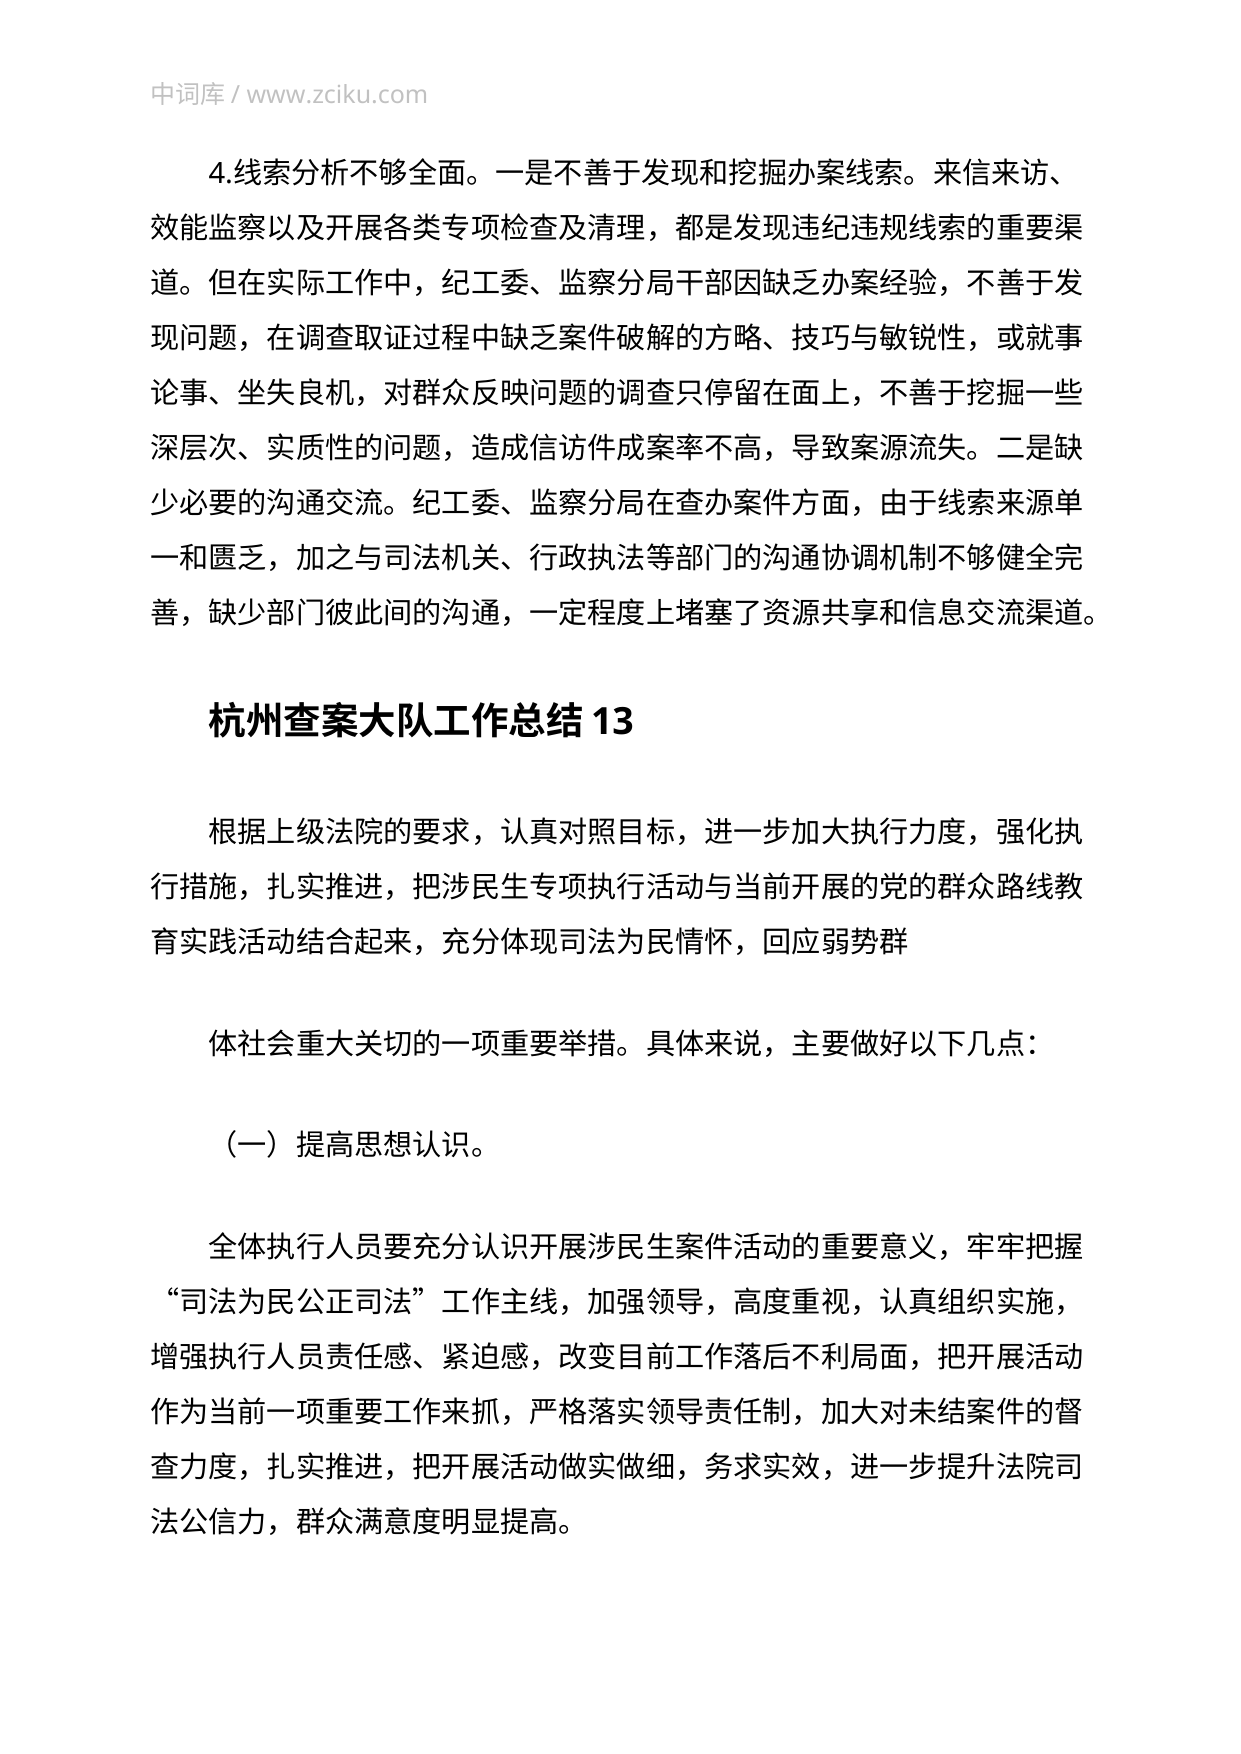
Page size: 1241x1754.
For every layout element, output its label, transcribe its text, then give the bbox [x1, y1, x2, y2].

text 4.线索分析不够全面。一是不善于发现和挖掘办案线索。来信来访、效能监察以及开展各类专项检查及清理，都是发现违纪违规线索的重要渠道。但在实际工作中，纪工委、监察分局干部因缺乏办案经验，不善于发现问题，在调查取证过程中缺乏案件破解的方略、技巧与敏锐性，或就事论事、坐失良机，对群众反映问题的调查只停留在面上，不善于挖掘一些深层次、实质性的问题，造成信访件成案率不高，导致案源流失。二是缺少必要的沟通交流。纪工委、监察分局在查办案件方面，由于线索来源单一和匮乏，加之与司法机关、行政执法等部门的沟通协调机制不够健全完善，缺少部门彼此间的沟通，一定程度上堵塞了资源共享和信息交流渠道。 [150, 150, 1090, 632]
text 杭州查案大队工作总结13 [150, 691, 1090, 746]
text 全体执行人员要充分认识开展涉民生案件活动的重要意义，牢牢把握“司法为民公正司法”工作主线，加强领导，高度重视，认真组织实施，增强执行人员责任感、紧迫感，改变目前工作落后不利局面，把开展活动作为当前一项重要工作来抓，严格落实领导责任制，加大对未结案件的督查力度，扎实推进，把开展活动做实做细，务求实效，进一步提升法院司法公信力，群众满意度明显提高。 [150, 1224, 1090, 1541]
text （一）提高思想认识。 [150, 1122, 1090, 1164]
text 根据上级法院的要求，认真对照目标，进一步加大执行力度，强化执行措施，扎实推进，把涉民生专项执行活动与当前开展的党的群众路线教育实践活动结合起来，充分体现司法为民情怀，回应弱势群 [150, 809, 1090, 961]
text 体社会重大关切的一项重要举措。具体来说，主要做好以下几点： [150, 1020, 1090, 1062]
